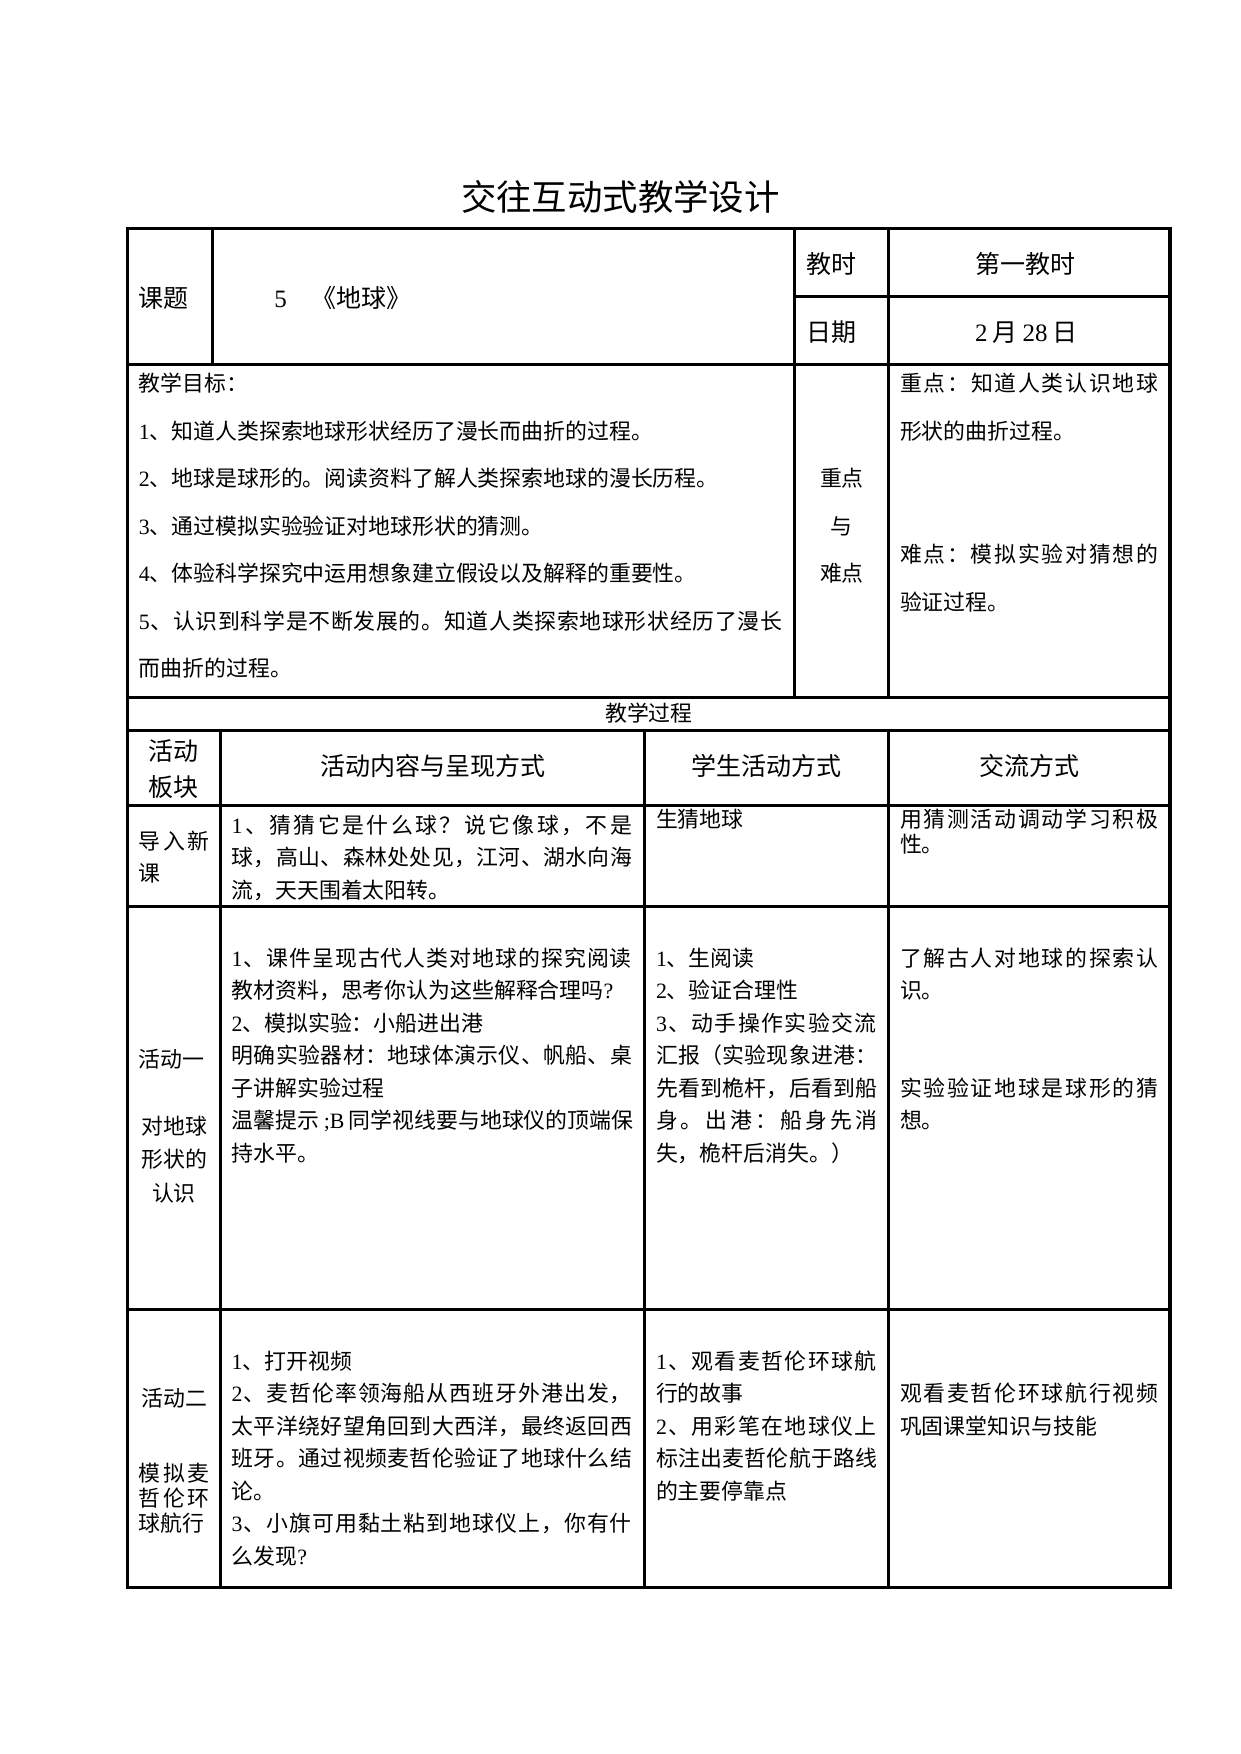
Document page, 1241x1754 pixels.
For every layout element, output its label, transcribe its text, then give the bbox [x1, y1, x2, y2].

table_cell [890, 1311, 1168, 1586]
table_cell 用猜测活动调动学习积极性。 [890, 807, 1168, 905]
table_cell 生猜地球 [646, 807, 887, 905]
table_cell 活动一 对地球形状的认识 [129, 908, 219, 1308]
table_cell 活动板块 [129, 732, 219, 804]
table_cell 活动二 模拟麦哲伦环球航行 [129, 1311, 219, 1586]
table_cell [646, 1311, 887, 1586]
table_header 教时 [796, 230, 887, 295]
table_header 5 《地球》 [214, 230, 793, 363]
table_cell 日期 [796, 298, 887, 363]
table_header 第一教时 [890, 230, 1168, 295]
table_cell 教学目标： 1、知道人类探索地球形状经历了漫长而曲折的过程。 2、地球是球形的。阅读资料了解人类探索地球的漫长历程。 3、通过模拟实验验证对地球形状的猜测。 4、体验科学探究中运用想象建立假设以及解释的重要性。 5、认识到科学是不断发展的。知道人类探索地球形状经历了漫长而曲折的过程。 [129, 366, 793, 696]
table_cell 活动内容与呈现方式 [222, 732, 643, 804]
table_cell 了解古人对地球的探索认识。 实验验证地球是球形的猜想。 [890, 908, 1168, 1308]
table_cell 交流方式 [890, 732, 1168, 804]
table_cell 1、生阅读 2、验证合理性 3、动手操作实验交流汇报（实验现象进港：先看到桅杆，后看到船身。出港：船身先消失，桅杆后消失。） [646, 908, 887, 1308]
table_cell 重点：知道人类认识地球形状的曲折过程。 难点：模拟实验对猜想的验证过程。 [890, 366, 1168, 696]
table_cell 1、课件呈现古代人类对地球的探究阅读教材资料，思考你认为这些解释合理吗? 2、模拟实验：小船进出港 明确实验器材：地球体演示仪、帆船、桌子讲解实验过程 温馨提示 ;B同学视线要与地球仪的顶端保持水平。 [222, 908, 643, 1308]
table_cell 导入新课 [129, 807, 219, 905]
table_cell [222, 1311, 643, 1586]
table_cell 教学过程 [129, 699, 1168, 728]
table_cell 学生活动方式 [646, 732, 887, 804]
table_cell 1、猜猜它是什么球？说它像球，不是球，高山、森林处处见，江河、湖水向海流，天天围着太阳转。 [222, 807, 643, 905]
table_header 课题 [129, 230, 211, 363]
table_cell 2月28日 [890, 298, 1168, 363]
table_cell 重点 与 难点 [796, 366, 887, 696]
text 交往互动式教学设计 [187, 162, 1053, 227]
